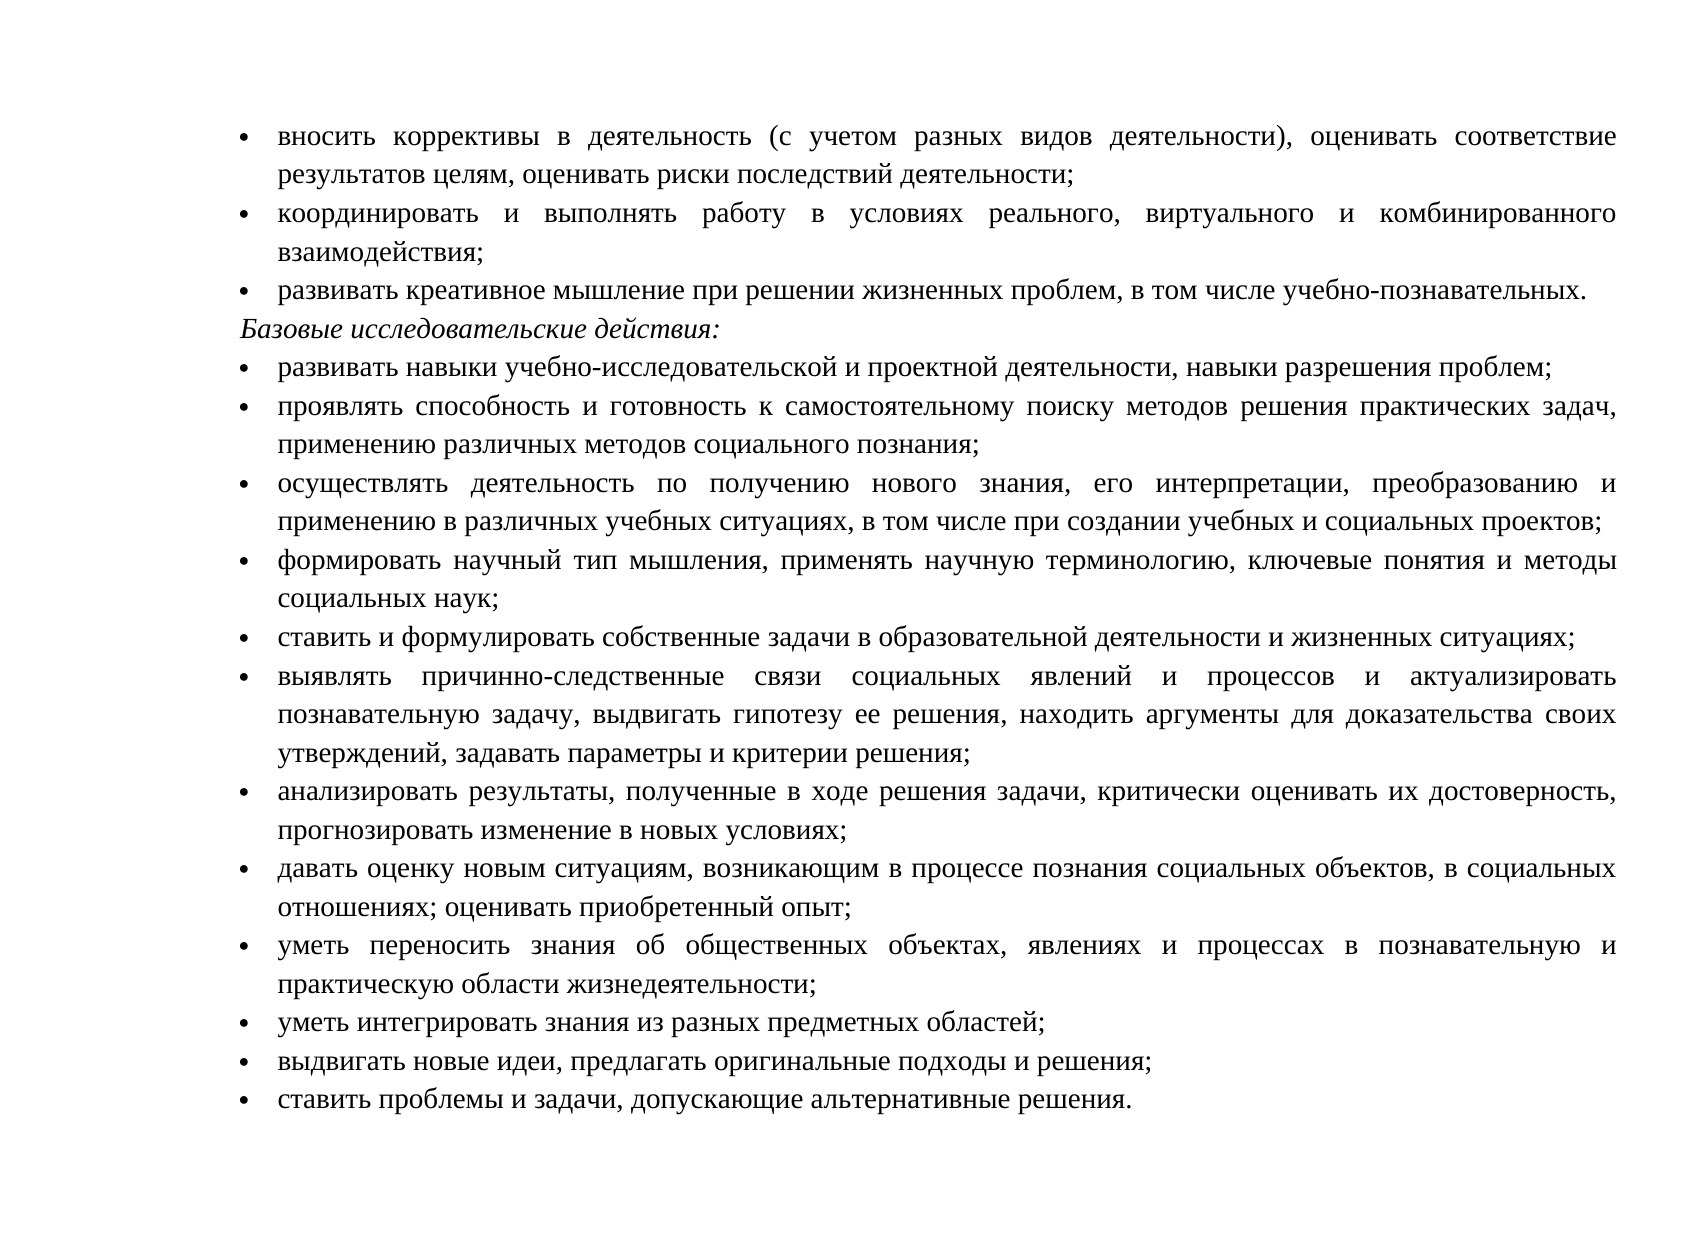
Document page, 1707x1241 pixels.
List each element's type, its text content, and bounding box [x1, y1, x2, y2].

list координировать и выполнять работу в условиях реального, виртуального и комбинированного взаимодействия; [240, 195, 1618, 267]
list формировать научный тип мышления, применять научную терминологию, ключевые понятия и методы социальных наук; [240, 542, 1618, 614]
list вносить коррективы в деятельность (с учетом разных видов деятельности), оценивать соответствие результатов целям, оценивать риски последствий деятельности; [240, 118, 1618, 190]
list уметь интегрировать знания из разных предметных областей; [240, 1004, 1618, 1038]
list уметь переносить знания об общественных объектах, явлениях и процессах в познавательную и практическую области жизнедеятельности; [240, 927, 1618, 999]
list осуществлять деятельность по получению нового знания, его интерпретации, преобразованию и применению в различных учебных ситуациях, в том числе при создании учебных и социальных проектов; [240, 465, 1618, 537]
list ставить проблемы и задачи, допускающие альтернативные решения. [240, 1082, 1618, 1115]
list выдвигать новые идеи, предлагать оригинальные подходы и решения; [240, 1043, 1618, 1077]
list анализировать результаты, полученные в ходе решения задачи, критически оценивать их достоверность, прогнозировать изменение в новых условиях; [240, 773, 1618, 845]
text Базовые исследовательские действия: [177, 311, 1618, 344]
list давать оценку новым ситуациям, возникающим в процессе познания социальных объектов, в социальных отношениях; оценивать приобретенный опыт; [240, 850, 1618, 922]
list развивать креативное мышление при решении жизненных проблем, в том числе учебно-познавательных. [240, 272, 1618, 306]
list ставить и формулировать собственные задачи в образовательной деятельности и жизненных ситуациях; [240, 619, 1618, 653]
list выявлять причинно-следственные связи социальных явлений и процессов и актуализировать познавательную задачу, выдвигать гипотезу ее решения, находить аргументы для доказательства своих утверждений, задавать параметры и критерии решения; [240, 658, 1618, 768]
list проявлять способность и готовность к самостоятельному поиску методов решения практических задач, применению различных методов социального познания; [240, 388, 1618, 460]
list развивать навыки учебно-исследовательской и проектной деятельности, навыки разрешения проблем; [240, 349, 1618, 383]
